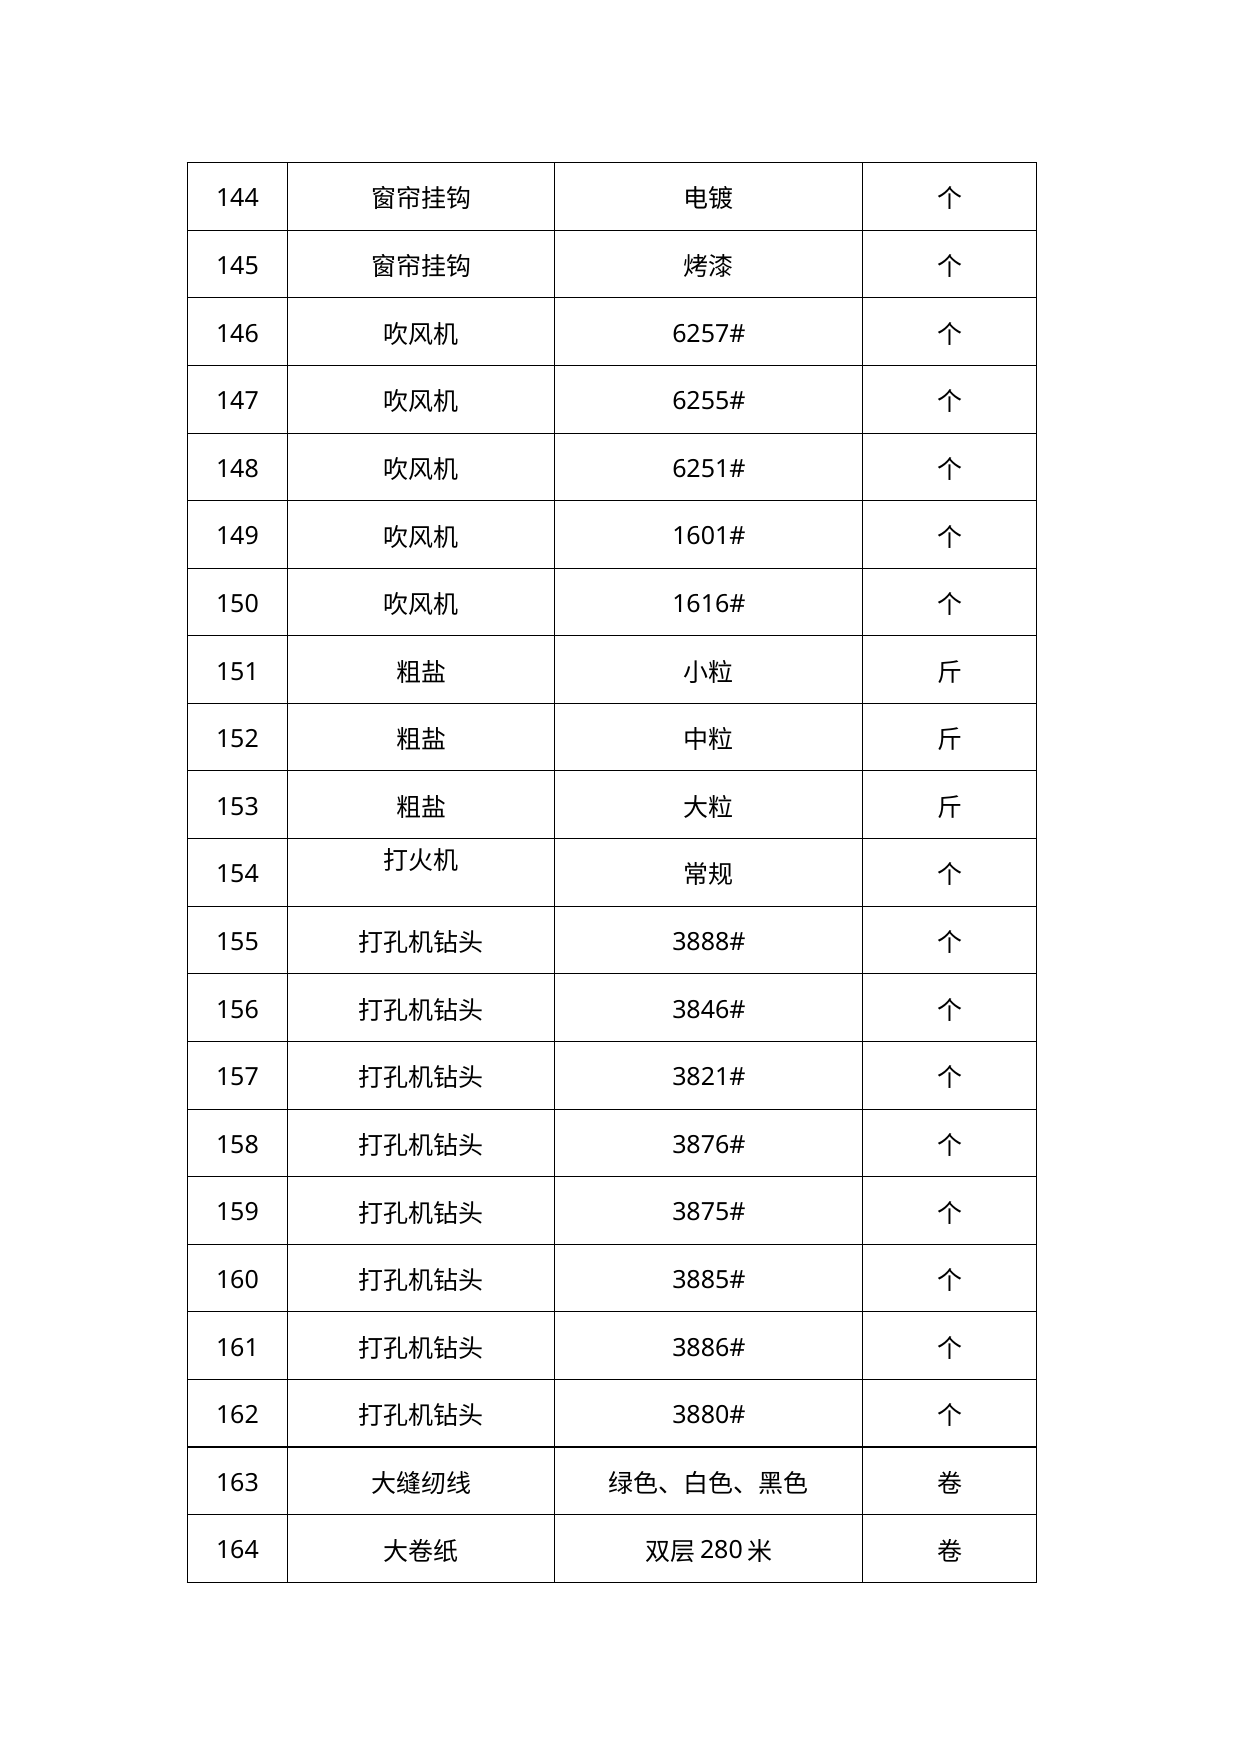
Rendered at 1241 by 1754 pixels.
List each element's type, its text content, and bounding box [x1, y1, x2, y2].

table_cell 6251# [555, 434, 862, 500]
table_cell 吹风机 [288, 298, 554, 365]
table_cell 个 [863, 163, 1036, 229]
table_cell 斤 [863, 704, 1036, 770]
table_cell 3875# [555, 1177, 862, 1244]
table_cell 双层280米 [555, 1515, 862, 1582]
table_cell 161 [188, 1312, 287, 1379]
table_cell 常规 [555, 839, 862, 906]
table_cell 146 [188, 298, 287, 365]
table_cell 160 [188, 1245, 287, 1311]
table_cell 145 [188, 231, 287, 297]
table_cell 绿色、白色、黑色 [555, 1448, 862, 1514]
table_cell 3888# [555, 907, 862, 973]
table_cell 3821# [555, 1042, 862, 1108]
table_cell 个 [863, 1245, 1036, 1311]
table_cell 打孔机钻头 [288, 1380, 554, 1446]
table_cell 卷 [863, 1515, 1036, 1582]
table_cell 6257# [555, 298, 862, 365]
table_cell 窗帘挂钩 [288, 231, 554, 297]
table_cell 153 [188, 771, 287, 838]
table_cell 155 [188, 907, 287, 973]
table_cell 小粒 [555, 636, 862, 703]
table_cell 156 [188, 974, 287, 1041]
table_cell 吹风机 [288, 366, 554, 432]
table_cell 粗盐 [288, 771, 554, 838]
table_cell 158 [188, 1110, 287, 1176]
table_cell 个 [863, 974, 1036, 1041]
table_cell 打孔机钻头 [288, 907, 554, 973]
table_cell 粗盐 [288, 636, 554, 703]
table_cell 159 [188, 1177, 287, 1244]
table_cell 打火机 [288, 839, 554, 906]
table_cell 个 [863, 366, 1036, 432]
table_cell 打孔机钻头 [288, 1177, 554, 1244]
table_cell 个 [863, 839, 1036, 906]
table_cell 150 [188, 569, 287, 635]
table_cell 卷 [863, 1448, 1036, 1514]
table_cell 个 [863, 1177, 1036, 1244]
table_cell 152 [188, 704, 287, 770]
table_cell 打孔机钻头 [288, 974, 554, 1041]
table_cell 个 [863, 1380, 1036, 1446]
table_cell 个 [863, 434, 1036, 500]
table_cell 大缝纫线 [288, 1448, 554, 1514]
table_cell 1601# [555, 501, 862, 568]
table_cell 149 [188, 501, 287, 568]
table_cell 个 [863, 569, 1036, 635]
table_cell 窗帘挂钩 [288, 163, 554, 229]
table_cell 打孔机钻头 [288, 1312, 554, 1379]
table_cell 151 [188, 636, 287, 703]
table_cell 144 [188, 163, 287, 229]
table_cell 吹风机 [288, 569, 554, 635]
table_cell 3846# [555, 974, 862, 1041]
table_cell 粗盐 [288, 704, 554, 770]
table_cell 打孔机钻头 [288, 1110, 554, 1176]
table_cell 打孔机钻头 [288, 1042, 554, 1108]
table_cell 个 [863, 1042, 1036, 1108]
table_cell 个 [863, 907, 1036, 973]
table_cell 中粒 [555, 704, 862, 770]
table_cell 3885# [555, 1245, 862, 1311]
table_cell 3880# [555, 1380, 862, 1446]
table_cell 147 [188, 366, 287, 432]
table_cell 打孔机钻头 [288, 1245, 554, 1311]
table_cell 个 [863, 1110, 1036, 1176]
table_cell 148 [188, 434, 287, 500]
table_cell 大卷纸 [288, 1515, 554, 1582]
table_cell 154 [188, 839, 287, 906]
table_cell 个 [863, 501, 1036, 568]
table_cell 3886# [555, 1312, 862, 1379]
table_cell 162 [188, 1380, 287, 1446]
table_cell 157 [188, 1042, 287, 1108]
table_cell 3876# [555, 1110, 862, 1176]
table_cell 1616# [555, 569, 862, 635]
table_cell 164 [188, 1515, 287, 1582]
table_cell 烤漆 [555, 231, 862, 297]
table_cell 吹风机 [288, 501, 554, 568]
table_cell 6255# [555, 366, 862, 432]
table_cell 吹风机 [288, 434, 554, 500]
table_cell 个 [863, 298, 1036, 365]
table_cell 斤 [863, 771, 1036, 838]
table_cell 斤 [863, 636, 1036, 703]
table_cell 电镀 [555, 163, 862, 229]
table_cell 个 [863, 1312, 1036, 1379]
table_cell 163 [188, 1448, 287, 1514]
table_cell 个 [863, 231, 1036, 297]
table_cell 大粒 [555, 771, 862, 838]
